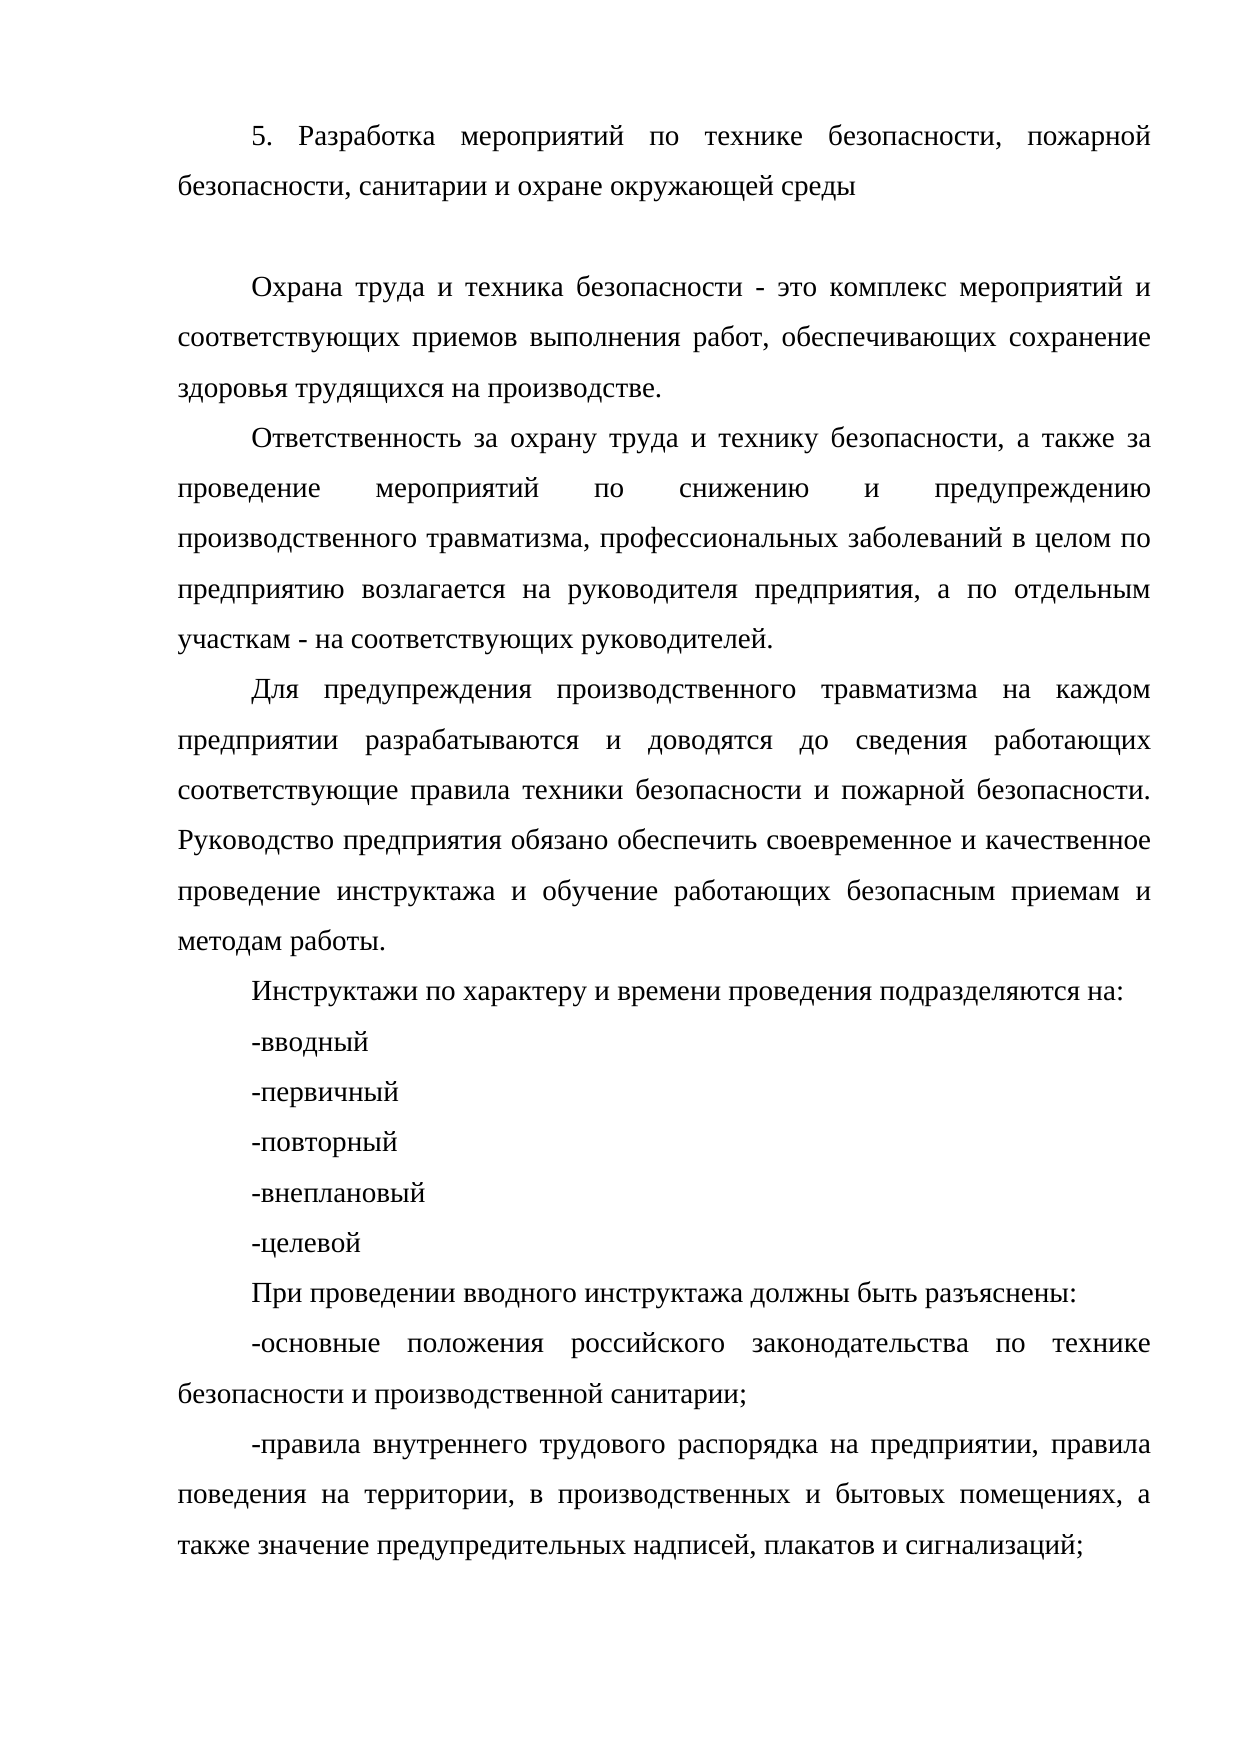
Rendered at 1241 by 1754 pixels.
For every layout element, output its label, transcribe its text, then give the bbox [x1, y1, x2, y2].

text 5. Разработка мероприятий по технике безопасности, пожарной безопасности, санитарии и охране окружающей среды [177, 118, 1152, 202]
text -первичный [177, 1074, 1152, 1108]
text Для предупреждения производственного травматизма на каждом предприятии разрабатываются и доводятся до сведения работающих соответствующие правила техники безопасности и пожарной безопасности. Руководство предприятия обязано обеспечить своевременное и качественное проведение инструктажа и обучение работающих безопасным приемам и методам работы. [177, 672, 1152, 957]
text -целевой [177, 1225, 1152, 1258]
text Инструктажи по характеру и времени проведения подразделяются на: [177, 973, 1152, 1007]
text -внеплановый [177, 1175, 1152, 1208]
text При проведении вводного инструктажа должны быть разъяснены: [177, 1275, 1152, 1309]
text Охрана труда и техника безопасности - это комплекс мероприятий и соответствующих приемов выполнения работ, обеспечивающих сохранение здоровья трудящихся на производстве. [177, 269, 1152, 403]
text -вводный [177, 1024, 1152, 1057]
text Ответственность за охрану труда и технику безопасности, а также за проведение мероприятий по снижению и предупреждению производственного травматизма, профессиональных заболеваний в целом по предприятию возлагается на руководителя предприятия, а по отдельным участкам - на соответствующих руководителей. [177, 420, 1152, 655]
text -основные положения российского законодательства по технике безопасности и производственной санитарии; [177, 1326, 1152, 1409]
text -правила внутреннего трудового распорядка на предприятии, правила поведения на территории, в производственных и бытовых помещениях, а также значение предупредительных надписей, плакатов и сигнализаций; [177, 1426, 1152, 1560]
text -повторный [177, 1124, 1152, 1158]
